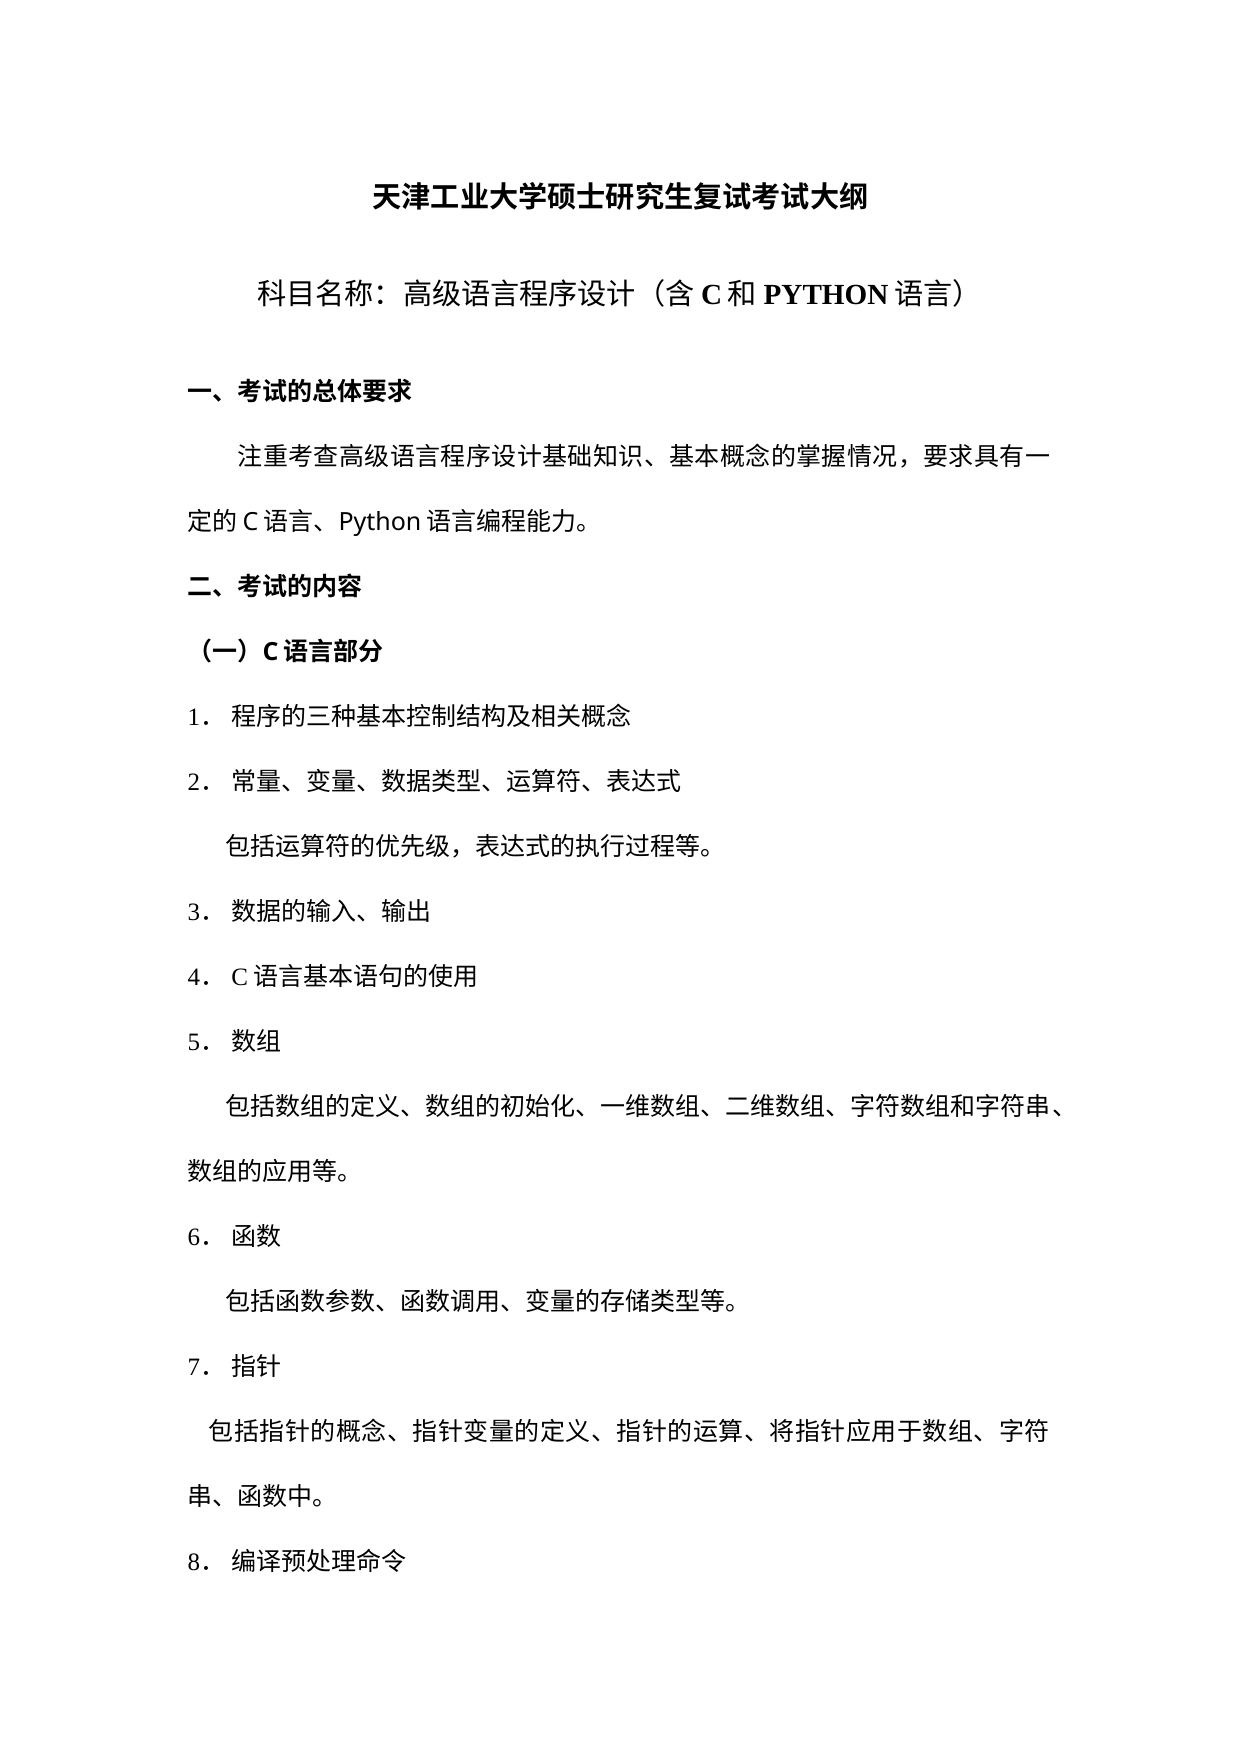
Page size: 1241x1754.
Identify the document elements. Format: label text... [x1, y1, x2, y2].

list 程序的三种基本控制结构及相关概念 [187, 682, 1053, 747]
text 包括指针的概念、指针变量的定义、指针的运算、将指针应用于数组、字符串、函数中。 [187, 1397, 1053, 1527]
list C语言基本语句的使用 [187, 942, 1053, 1007]
text 二、考试的内容 [187, 552, 1053, 617]
text 包括数组的定义、数组的初始化、一维数组、二维数组、字符数组和字符串、数组的应用等。 [187, 1072, 1053, 1202]
text 包括运算符的优先级，表达式的执行过程等。 [187, 812, 1053, 877]
list 编译预处理命令 [187, 1527, 1053, 1592]
text （一）C语言部分 [187, 617, 1053, 682]
list 数据的输入、输出 [187, 877, 1053, 942]
text 科目名称：高级语言程序设计（含 C和 PYTHON语言） [233, 259, 1005, 324]
list 函数 [187, 1202, 1053, 1267]
text 包括函数参数、函数调用、变量的存储类型等。 [187, 1267, 1053, 1332]
list 数组 [187, 1007, 1053, 1072]
list 指针 [187, 1332, 1053, 1397]
text 注重考查高级语言程序设计基础知识、基本概念的掌握情况，要求具有一定的C语言、Python语言编程能力。 [187, 422, 1053, 552]
text 一、考试的总体要求 [187, 357, 1053, 422]
list 常量、变量、数据类型、运算符、表达式 [187, 747, 1053, 812]
text 天津工业大学硕士研究生复试考试大纲 [187, 162, 1053, 227]
